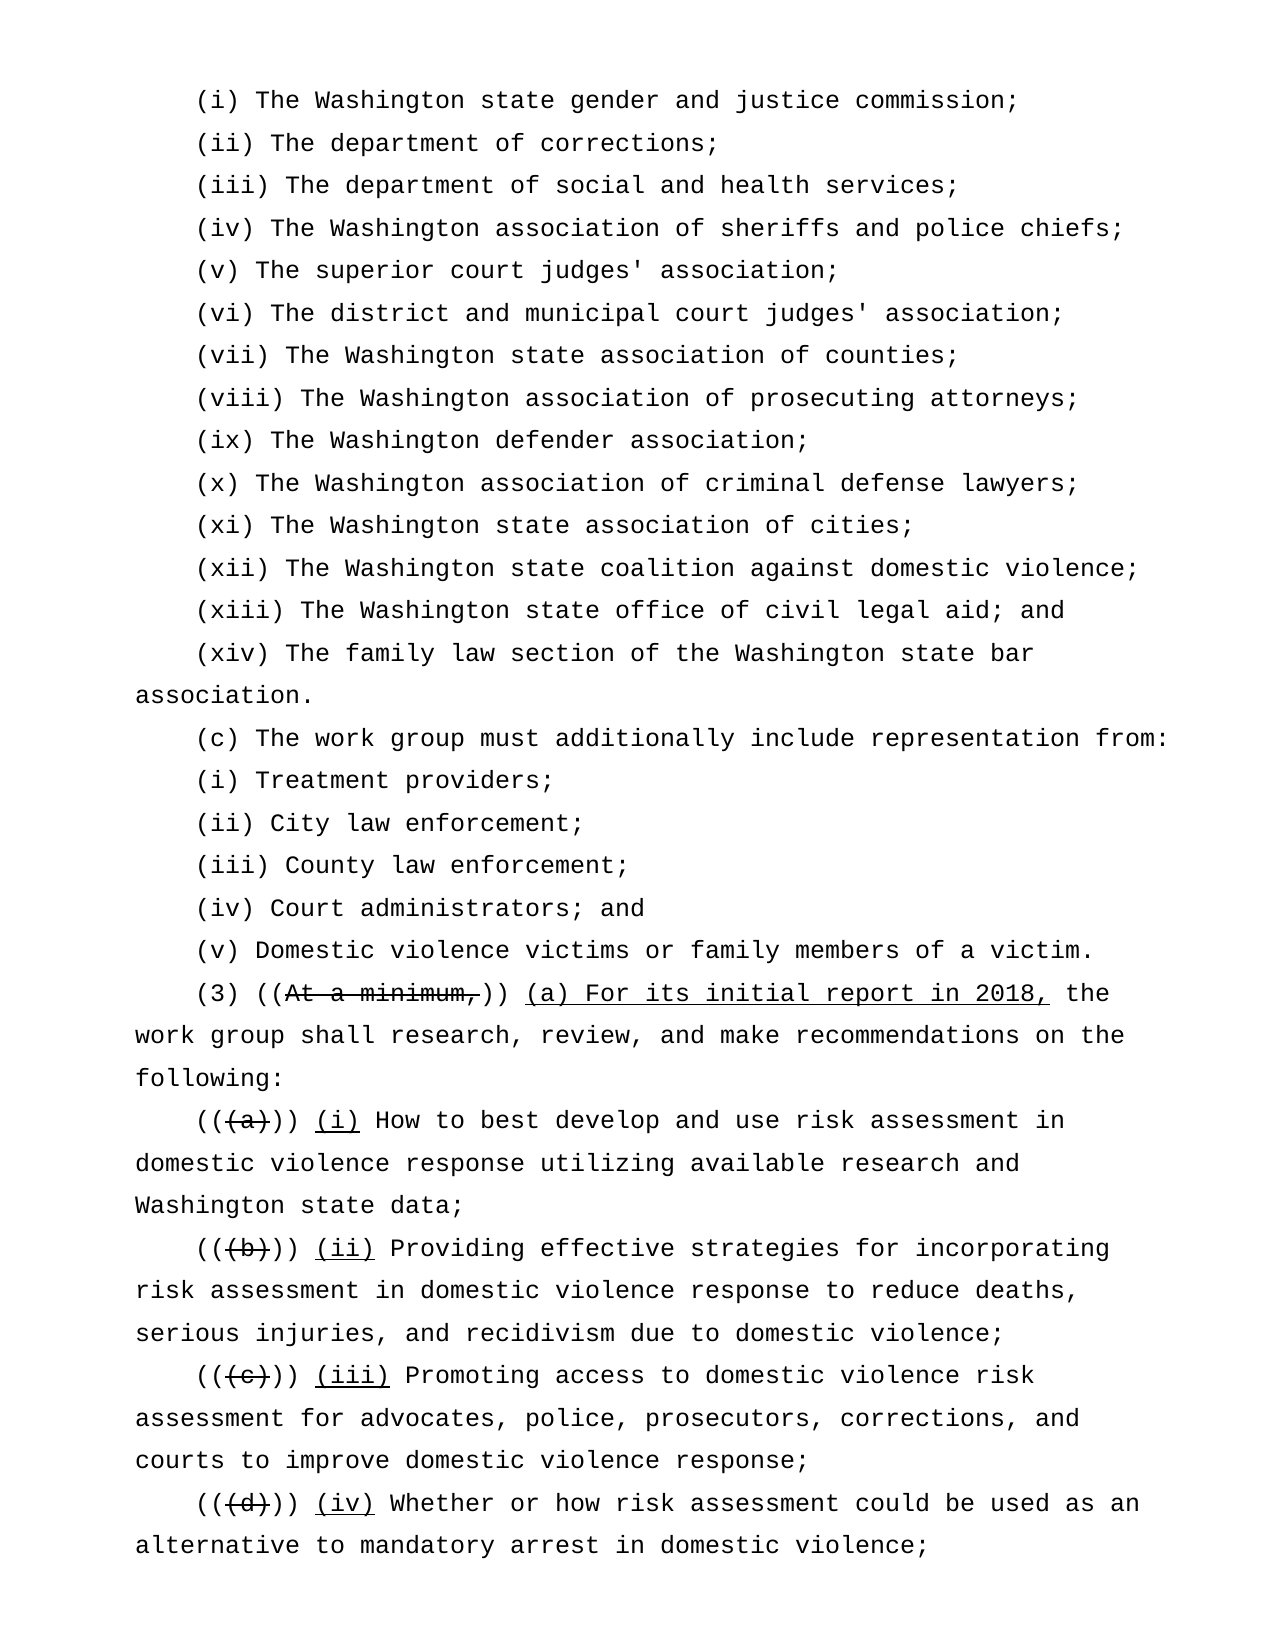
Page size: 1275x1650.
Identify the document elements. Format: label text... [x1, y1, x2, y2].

text (ii) The department of corrections; [135, 117, 1170, 160]
text (vi) The district and municipal court judges' association; [135, 287, 1170, 330]
text (iii) County law enforcement; [135, 840, 1170, 882]
text (vii) The Washington state association of counties; [135, 330, 1170, 372]
text (i) Treatment providers; [135, 755, 1170, 797]
text (xiii) The Washington state office of civil legal aid; and [135, 585, 1170, 627]
text (viii) The Washington association of prosecuting attorneys; [135, 372, 1170, 415]
text (xii) The Washington state coalition against domestic violence; [135, 542, 1170, 585]
text (((b))) (ii) Providing effective strategies for incorporating risk assessment in domestic violence response to reduce deaths, serious injuries, and recidivism due to domestic violence; [135, 1222, 1170, 1350]
text (((c))) (iii) Promoting access to domestic violence risk assessment for advocates, police, prosecutors, corrections, and courts to improve domestic violence response; [135, 1350, 1170, 1477]
text (v) The superior court judges' association; [135, 245, 1170, 287]
text (((d))) (iv) Whether or how risk assessment could be used as an alternative to mandatory arrest in domestic violence; [135, 1477, 1170, 1562]
text (x) The Washington association of criminal defense lawyers; [135, 457, 1170, 500]
text (xiv) The family law section of the Washington state bar association. [135, 627, 1170, 712]
text (iii) The department of social and health services; [135, 160, 1170, 202]
text (xi) The Washington state association of cities; [135, 500, 1170, 542]
text (ii) City law enforcement; [135, 797, 1170, 840]
text (((a))) (i) How to best develop and use risk assessment in domestic violence response utilizing available research and Washington state data; [135, 1095, 1170, 1222]
text (v) Domestic violence victims or family members of a victim. [135, 925, 1170, 967]
text (iv) The Washington association of sheriffs and police chiefs; [135, 202, 1170, 245]
text (i) The Washington state gender and justice commission; [135, 75, 1170, 117]
text (c) The work group must additionally include representation from: [135, 712, 1170, 755]
text (3) ((At a minimum,)) (a) For its initial report in 2018, the work group shall research, review, and make recommendations on the following: [135, 967, 1170, 1095]
text (iv) Court administrators; and [135, 882, 1170, 925]
text (ix) The Washington defender association; [135, 415, 1170, 457]
